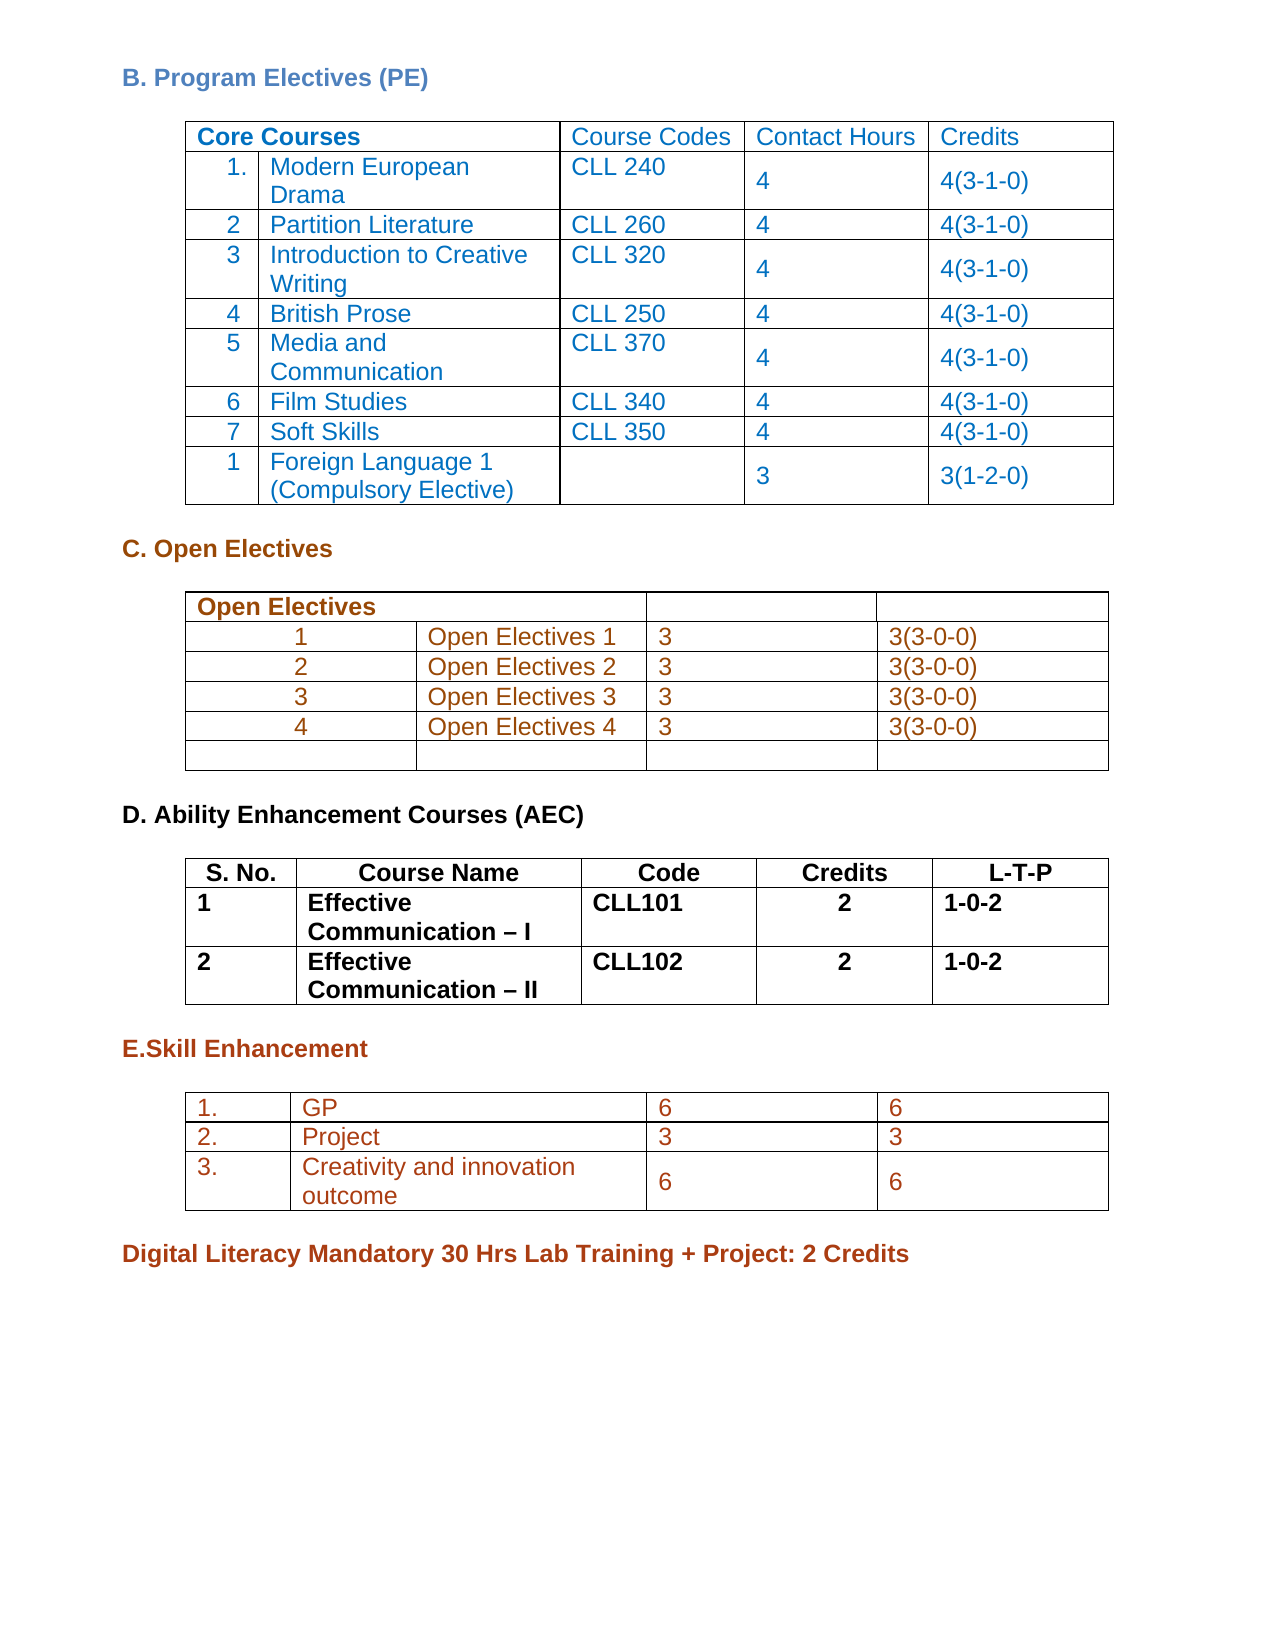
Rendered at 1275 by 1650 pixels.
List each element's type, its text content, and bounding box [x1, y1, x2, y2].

table_header Course Name [297, 859, 581, 887]
table_cell 3. [186, 1152, 290, 1210]
table_cell 4(3-1-0) [929, 299, 1113, 327]
table_cell Project [291, 1123, 646, 1151]
text C. Open Electives [122, 534, 1219, 563]
table_header Open Electives [186, 593, 646, 621]
table_header Credits [929, 122, 1113, 151]
table_cell 3 [647, 712, 877, 740]
table_cell 3 [647, 622, 877, 651]
table_cell 4(3-1-0) [929, 387, 1113, 416]
table_cell 3 [647, 652, 877, 681]
table_cell [186, 741, 416, 770]
table_cell 4 [186, 299, 258, 327]
text B. Program Electives (PE) [122, 63, 1219, 92]
table_cell 2 [757, 888, 932, 946]
table_cell 4(3-1-0) [929, 210, 1113, 239]
table_cell 4(3-1-0) [929, 152, 1113, 209]
table_cell [561, 447, 744, 504]
table_cell 2 [186, 947, 296, 1004]
table_cell 1-0-2 [933, 888, 1108, 946]
table_cell Creativity and innovation outcome [291, 1152, 646, 1210]
table_cell 3 [186, 240, 258, 298]
table_cell [647, 741, 877, 770]
table_header Credits [757, 859, 932, 887]
table_cell 1 [186, 447, 258, 504]
table_cell CLL101 [582, 888, 756, 946]
table_header [647, 593, 876, 621]
table_cell 4 [745, 152, 928, 209]
table_cell 1 [186, 888, 296, 946]
table_cell Media and Communication [259, 329, 559, 386]
table_cell 3(1-2-0) [929, 447, 1113, 504]
table_cell 4 [745, 299, 928, 327]
table_cell 1 [186, 622, 416, 651]
table_cell 2 [757, 947, 932, 1004]
text D. Ability Enhancement Courses (AEC) [122, 800, 1219, 829]
table_cell 7 [186, 417, 258, 446]
table_header S. No. [186, 859, 296, 887]
table_cell 4 [745, 240, 928, 298]
text E.Skill Enhancement [122, 1034, 1219, 1063]
table_header Course Codes [561, 122, 744, 151]
table_header Core Courses [186, 122, 559, 151]
table_cell 3 [186, 682, 416, 711]
table_header 6 [647, 1093, 877, 1121]
table_cell 6 [186, 387, 258, 416]
table_cell CLL 250 [561, 299, 744, 327]
table_cell CLL 350 [561, 417, 744, 446]
table_cell Open Electives 1 [417, 622, 646, 651]
table_cell Modern European Drama [259, 152, 559, 209]
table_cell CLL 240 [561, 152, 744, 209]
table_cell CLL 260 [561, 210, 744, 239]
table_cell Open Electives 3 [417, 682, 646, 711]
table_cell 3 [745, 447, 928, 504]
table_header [877, 593, 1108, 621]
table_cell 4(3-1-0) [929, 240, 1113, 298]
table_cell 1-0-2 [933, 947, 1108, 1004]
table_header Code [582, 859, 756, 887]
table_cell [417, 741, 646, 770]
table_header GP [291, 1093, 646, 1121]
table_cell 3 [878, 1123, 1108, 1151]
table_cell CLL 370 [561, 329, 744, 386]
table_header L-T-P [933, 859, 1108, 887]
table_header 6 [878, 1093, 1108, 1121]
table_cell Foreign Language 1 (Compulsory Elective) [259, 447, 559, 504]
table_cell 2 [186, 652, 416, 681]
table_cell 4 [745, 387, 928, 416]
table_cell 3 [647, 1123, 877, 1151]
text Digital Literacy Mandatory 30 Hrs Lab Training + Project: 2 Credits [122, 1239, 1219, 1268]
table_cell Film Studies [259, 387, 559, 416]
table_cell 3(3-0-0) [878, 652, 1108, 681]
table_cell 3 [647, 682, 877, 711]
table_cell 4(3-1-0) [929, 417, 1113, 446]
table_cell 6 [878, 1152, 1108, 1210]
table_cell Soft Skills [259, 417, 559, 446]
table_cell 4 [745, 329, 928, 386]
table_cell British Prose [259, 299, 559, 327]
table_cell 3(3-0-0) [878, 712, 1108, 740]
table_cell 3(3-0-0) [878, 682, 1108, 711]
table_cell 4 [745, 210, 928, 239]
table_cell Open Electives 2 [417, 652, 646, 681]
table_cell Effective Communication – II [297, 947, 581, 1004]
table_cell 3(3-0-0) [878, 622, 1108, 651]
table_cell 2 [186, 210, 258, 239]
table_cell 2. [186, 1123, 290, 1151]
table_cell Open Electives 4 [417, 712, 646, 740]
table_cell [878, 741, 1108, 770]
table_cell 4(3-1-0) [929, 329, 1113, 386]
table_header 1. [186, 1093, 290, 1121]
table_cell 1. [186, 152, 258, 209]
table_cell CLL 320 [561, 240, 744, 298]
table_cell 4 [186, 712, 416, 740]
table_cell Effective Communication – I [297, 888, 581, 946]
table_cell 4 [745, 417, 928, 446]
table_cell Partition Literature [259, 210, 559, 239]
table_cell CLL102 [582, 947, 756, 1004]
table_cell 5 [186, 329, 258, 386]
table_cell CLL 340 [561, 387, 744, 416]
table_cell Introduction to Creative Writing [259, 240, 559, 298]
table_cell 6 [647, 1152, 877, 1210]
table_header Contact Hours [745, 122, 928, 151]
